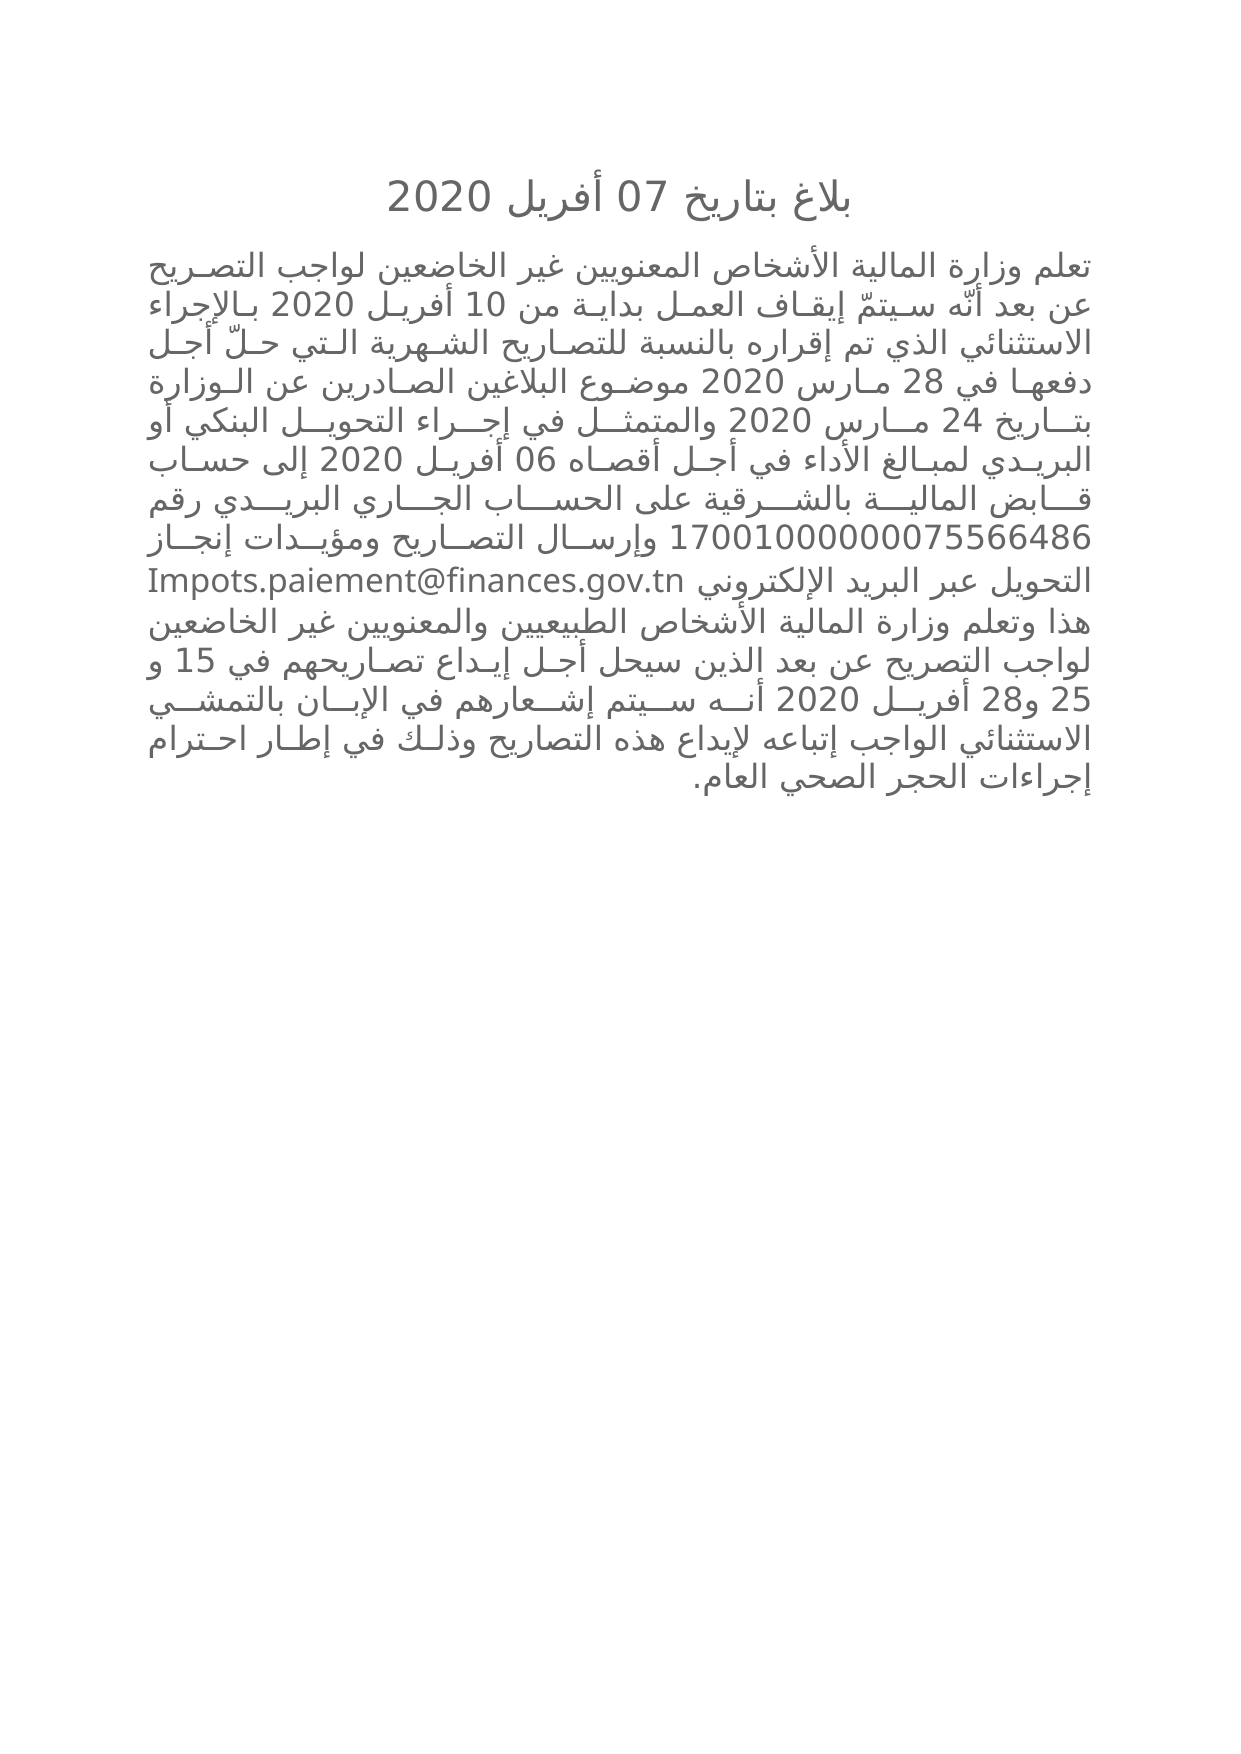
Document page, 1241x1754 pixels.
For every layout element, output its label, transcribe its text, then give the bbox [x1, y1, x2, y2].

text تعلم وزارة المالية الأشخاص المعنويين غير الخاضعين لواجب التصريح عن بعد أنّه سيتمّ إيقاف العمل بداية من 10 أفريل 2020 بالإجراء الاستثنائي الذي تم إقراره بالنسبة للتصاريح الشهرية التي حلّ أجل دفعها في 28 مارس 2020 موضوع البلاغين الصادرين عن الوزارة بتاريخ 24 مارس 2020 والمتمثل في إجراء التحويل البنكي أو البريدي لمبالغ الأداء في أجل أقصاه 06 أفريل 2020 إلى حساب قابض المالية بالشرقية على الحساب الجاري البريدي رقم 17001000000075566486 وإرسال التصاريح ومؤيدات إنجاز التحويل عبر البريد الإلكتروني Impots.paiement@finances.gov.tn هذا وتعلم وزارة المالية الأشخاص الطبيعيين والمعنويين غير الخاضعين لواجب التصريح عن بعد الذين سيحل أجل إيداع تصاريحهم في 15 و25 و28 أفريل 2020 أنه سيتم إشعارهم في الإبان بالتمشي الاستثنائي الواجب إتباعه لإيداع هذه التصاريح وذلك في إطار احترام إجراءات الحجر الصحي العام. [148, 246, 1093, 797]
text بلاغ بتاريخ 07 أفريل 2020 [148, 173, 1093, 221]
